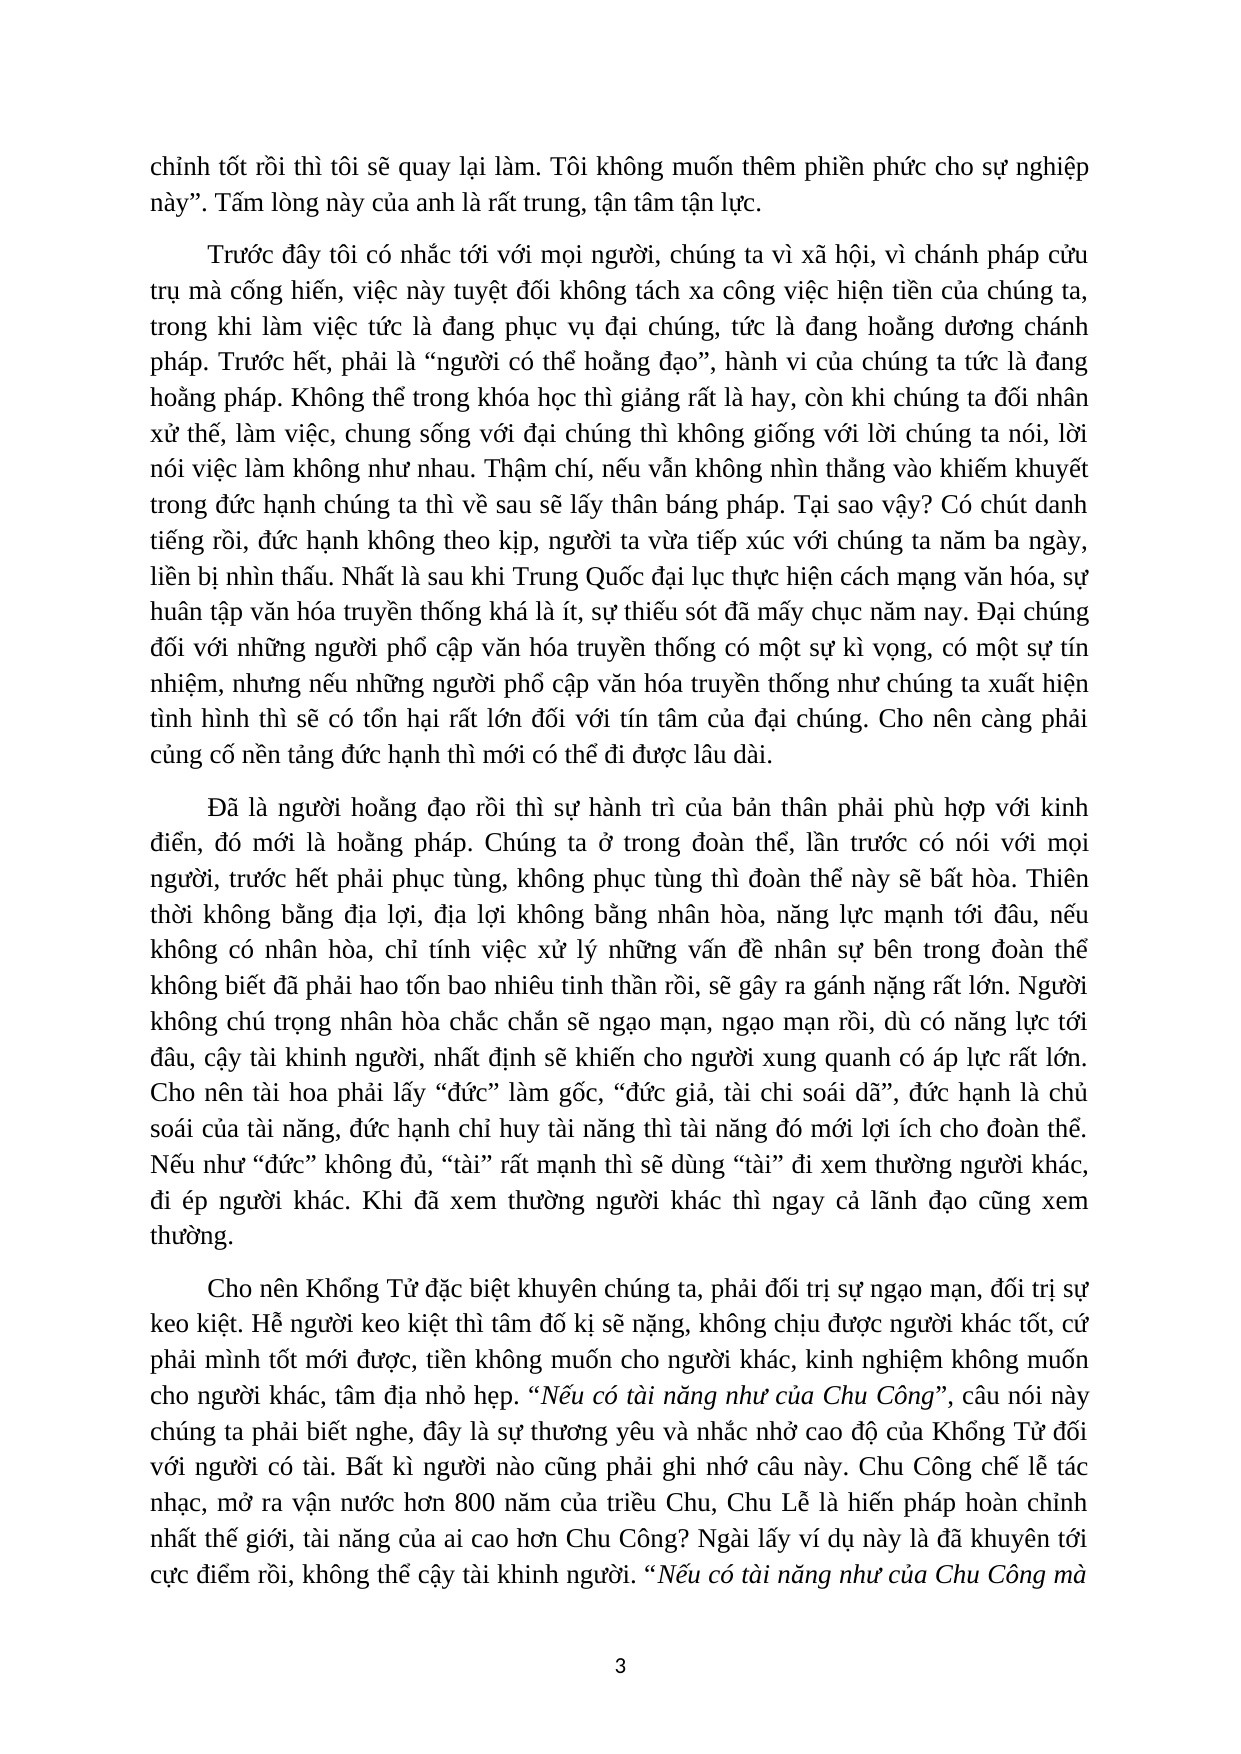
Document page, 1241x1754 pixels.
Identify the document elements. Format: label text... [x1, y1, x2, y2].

text Đã là người hoằng đạo rồi thì sự hành trì của bản thân phải phù hợp với kinh điển, đó mới là hoằng pháp. Chúng ta ở trong đoàn thể, lần trước có nói với mọi người, trước hết phải phục tùng, không phục tùng thì đoàn thể này sẽ bất hòa. Thiên thời không bằng địa lợi, địa lợi không bằng nhân hòa, năng lực mạnh tới đâu, nếu không có nhân hòa, chỉ tính việc xử lý những vấn đề nhân sự bên trong đoàn thể không biết đã phải hao tốn bao nhiêu tinh thần rồi, sẽ gây ra gánh nặng rất lớn. Người không chú trọng nhân hòa chắc chắn sẽ ngạo mạn, ngạo mạn rồi, dù có năng lực tới đâu, cậy tài khinh người, nhất định sẽ khiến cho người xung quanh có áp lực rất lớn. Cho nên tài hoa phải lấy “đức” làm gốc, “đức giả, tài chi soái dã”, đức hạnh là chủ soái của tài năng, đức hạnh chỉ huy tài năng thì tài năng đó mới lợi ích cho đoàn thể. Nếu như “đức” không đủ, “tài” rất mạnh thì sẽ dùng “tài” đi xem thường người khác, đi ép người khác. Khi đã xem thường người khác thì ngay cả lãnh đạo cũng xem thường. [150, 791, 1090, 1251]
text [150, 1272, 1090, 1589]
text Trước đây tôi có nhắc tới với mọi người, chúng ta vì xã hội, vì chánh pháp cửu trụ mà cống hiến, việc này tuyệt đối không tách xa công việc hiện tiền của chúng ta, trong khi làm việc tức là đang phục vụ đại chúng, tức là đang hoằng dương chánh pháp. Trước hết, phải là “người có thể hoằng đạo”, hành vi của chúng ta tức là đang hoằng pháp. Không thể trong khóa học thì giảng rất là hay, còn khi chúng ta đối nhân xử thế, làm việc, chung sống với đại chúng thì không giống với lời chúng ta nói, lời nói việc làm không như nhau. Thậm chí, nếu vẫn không nhìn thẳng vào khiếm khuyết trong đức hạnh chúng ta thì về sau sẽ lấy thân báng pháp. Tại sao vậy? Có chút danh tiếng rồi, đức hạnh không theo kịp, người ta vừa tiếp xúc với chúng ta năm ba ngày, liền bị nhìn thấu. Nhất là sau khi Trung Quốc đại lục thực hiện cách mạng văn hóa, sự huân tập văn hóa truyền thống khá là ít, sự thiếu sót đã mấy chục năm nay. Đại chúng đối với những người phổ cập văn hóa truyền thống có một sự kì vọng, có một sự tín nhiệm, nhưng nếu những người phổ cập văn hóa truyền thống như chúng ta xuất hiện tình hình thì sẽ có tổn hại rất lớn đối với tín tâm của đại chúng. Cho nên càng phải củng cố nền tảng đức hạnh thì mới có thể đi được lâu dài. [150, 238, 1090, 769]
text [150, 150, 1090, 217]
